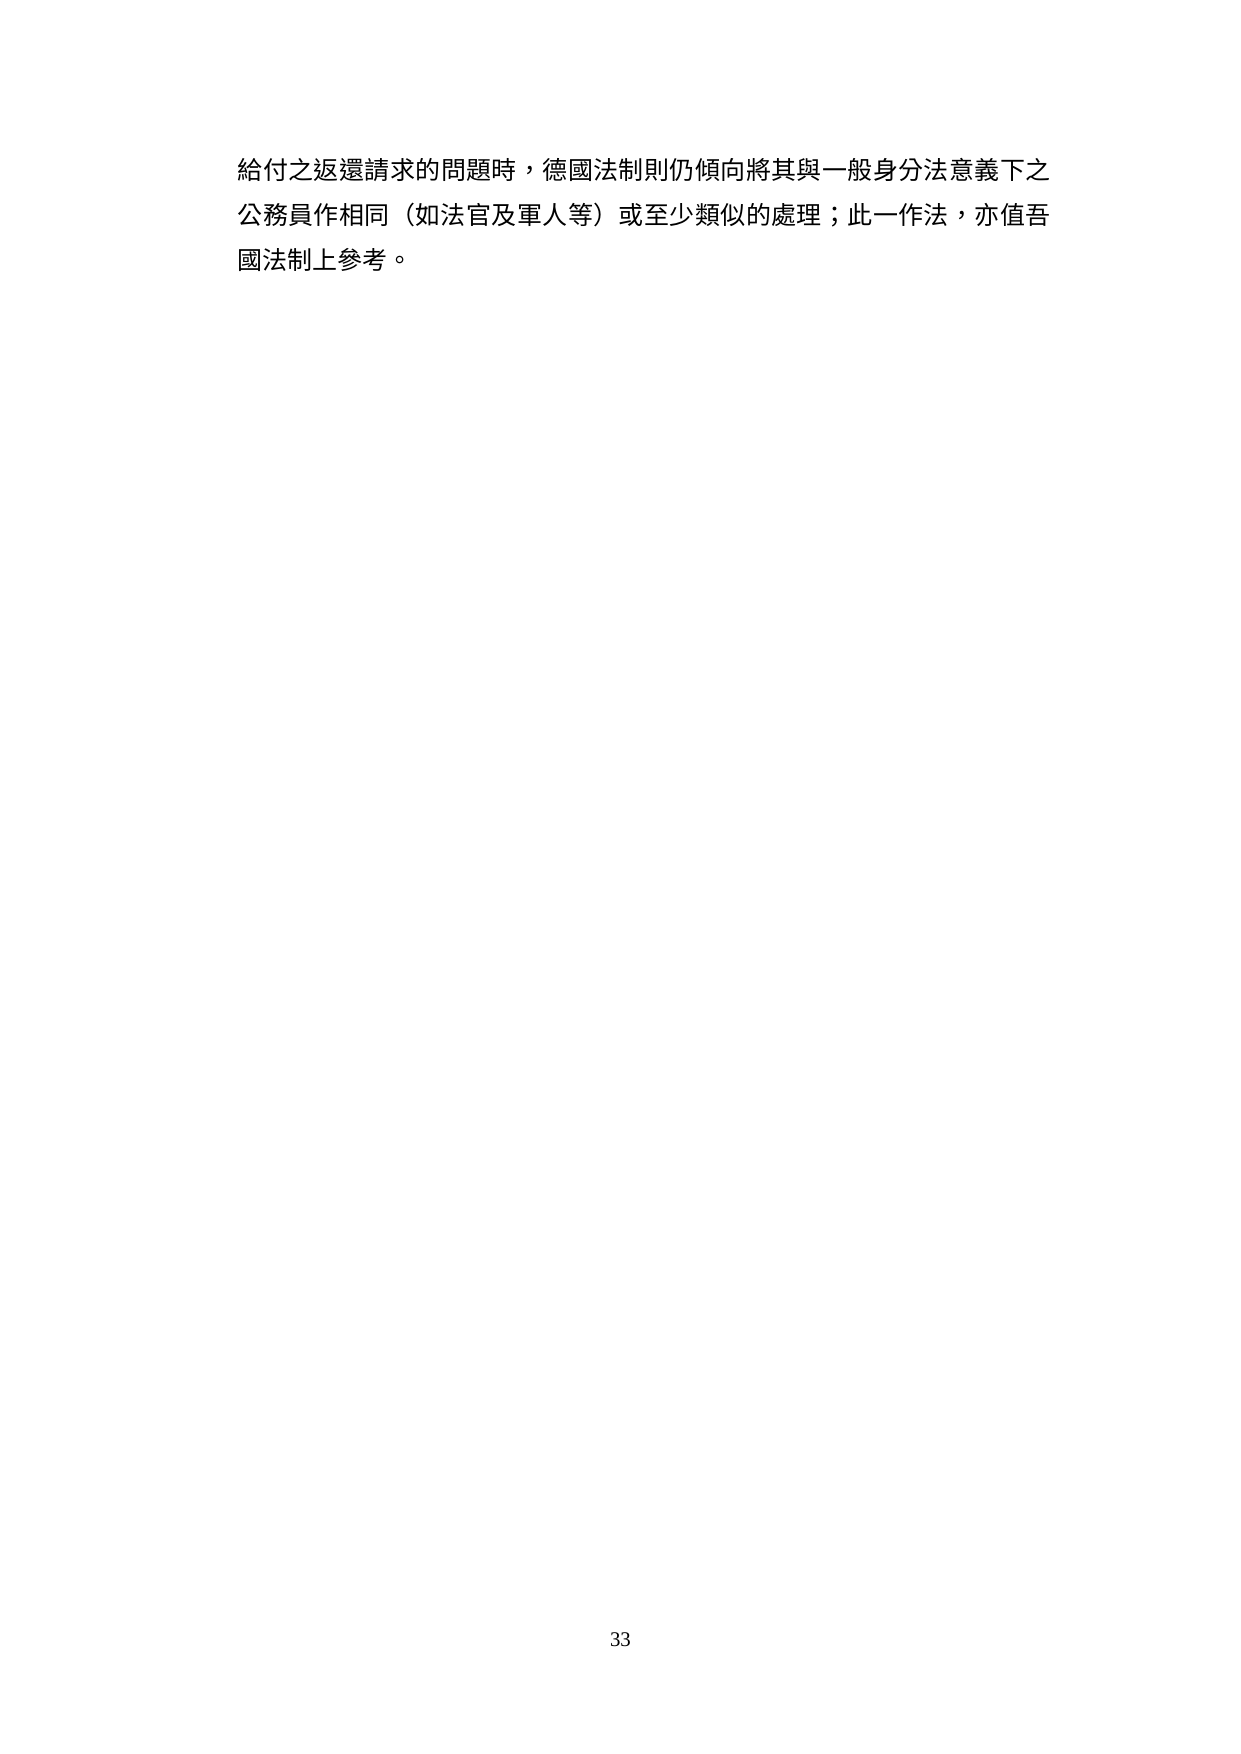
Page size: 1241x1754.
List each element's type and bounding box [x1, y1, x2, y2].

text [187, 150, 1053, 277]
